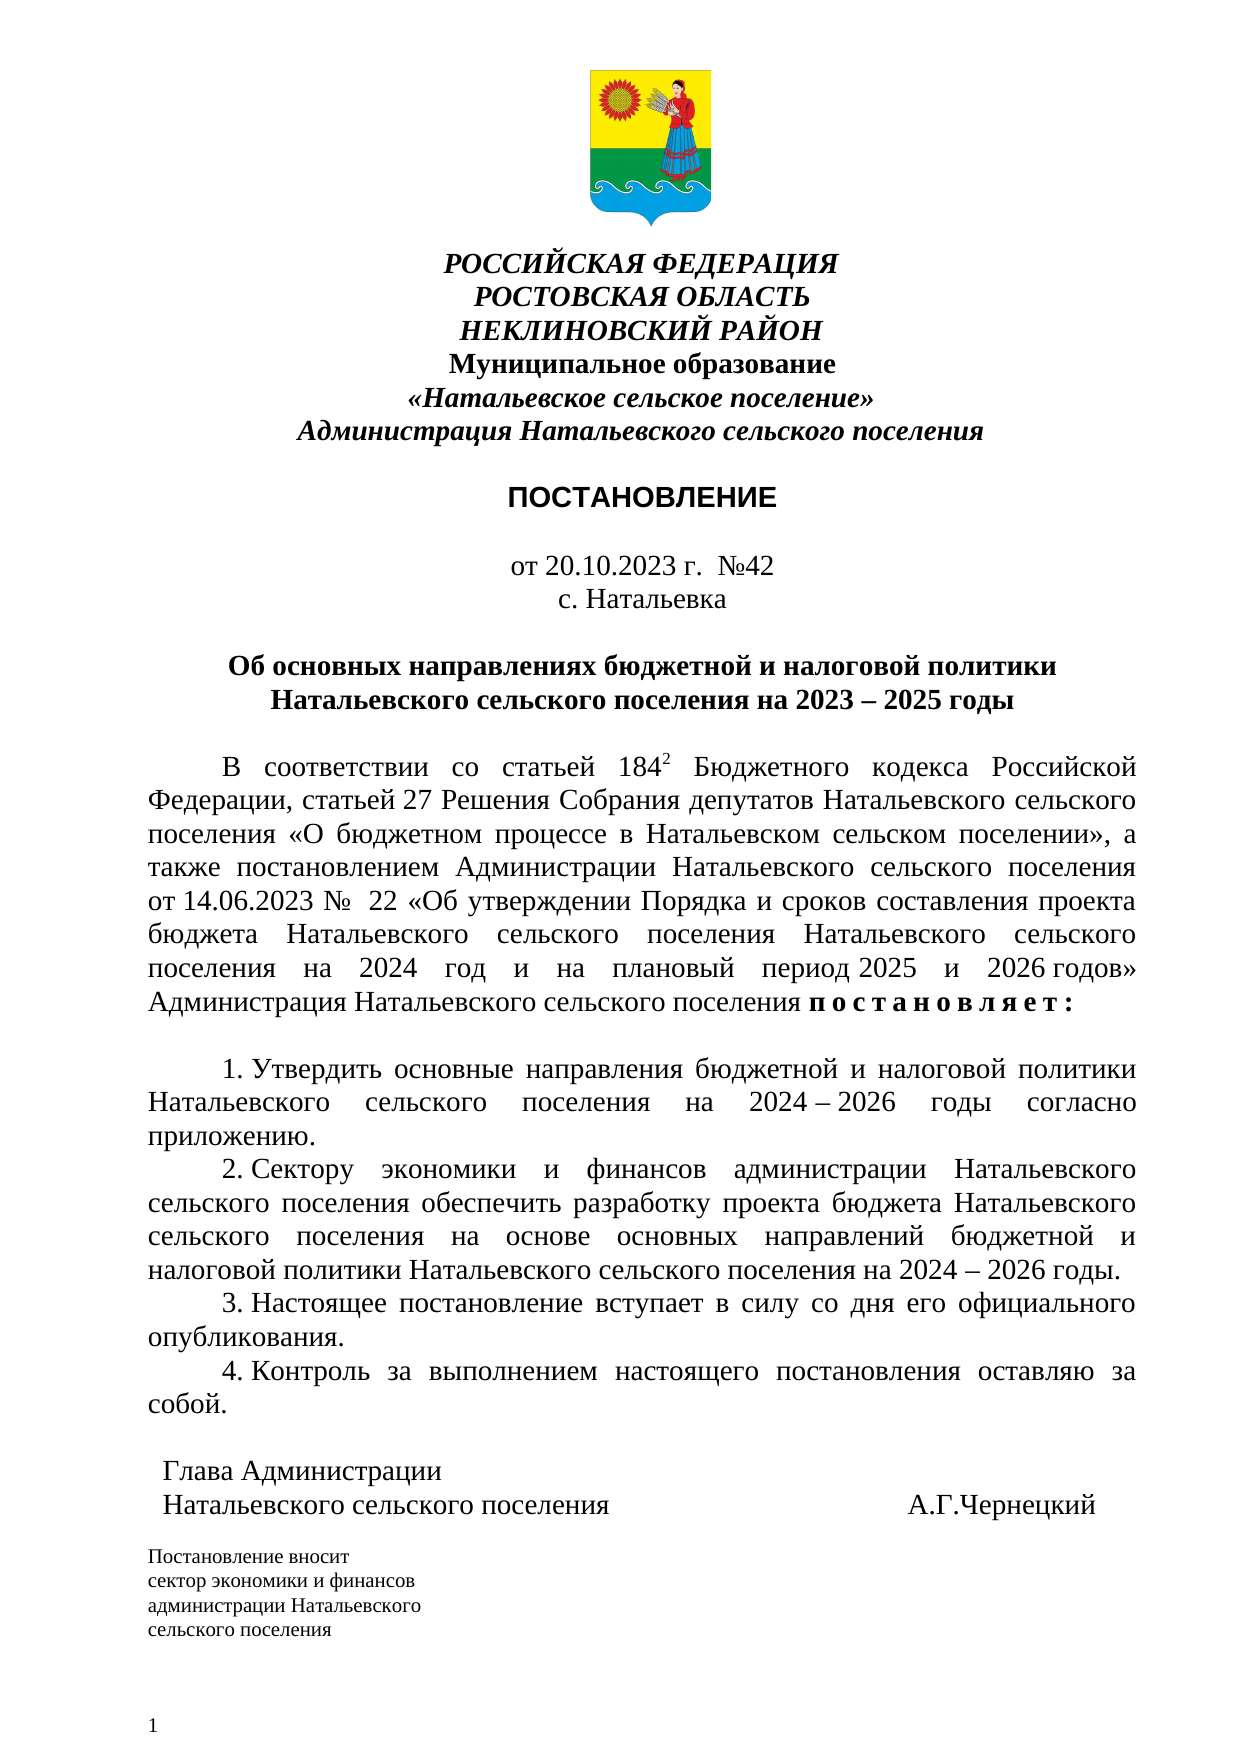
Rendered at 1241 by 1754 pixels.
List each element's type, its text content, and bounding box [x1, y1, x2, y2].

text 1. Утвердить основные направления бюджетной и налоговой политики Натальевского сельского поселения на 2024 – 2026 годы согласно приложению. [148, 1051, 1137, 1151]
text 3. Настоящее постановление вступает в силу со дня его официального опубликования. [148, 1286, 1137, 1353]
text Натальевского сельского поселения на 2023 – 2025 годы [148, 682, 1137, 715]
text Администрация Натальевского сельского поселения [148, 413, 1137, 447]
text от 20.10.2023 г. №42 [148, 548, 1137, 581]
text сектор экономики и финансов [148, 1568, 1137, 1592]
picture [590, 70, 712, 193]
text В соответствии со статьей 1842 Бюджетного кодекса Российской Федерации, статьей 27 Решения Собрания депутатов Натальевского сельского поселения «О бюджетном процессе в Натальевском сельском поселении», а также постановлением Администрации Натальевского сельского поселения от 14.06.2023 № 22 «Об утверждении Порядка и сроков составления проекта бюджета Натальевского сельского поселения Натальевского сельского поселения на 2024 год и на плановый период 2025 и 2026 годов» Администрация Натальевского сельского поселения постановляет: [148, 749, 1137, 1017]
text сельского поселения [148, 1617, 1137, 1641]
text Постановление вносит [148, 1544, 646, 1568]
text НЕКЛИНОВСКИЙ РАЙОН [148, 313, 1137, 346]
text 4. Контроль за выполнением настоящего постановления оставляю за собой. [148, 1353, 1137, 1420]
picture [590, 199, 712, 227]
text с. Натальевка [148, 581, 1137, 615]
text РОСТОВСКАЯ ОБЛАСТЬ [148, 279, 1137, 313]
text Глава Администрации [148, 1453, 1137, 1487]
text «Натальевское сельское поселение» [148, 380, 1137, 413]
text ПОСТАНОВЛЕНИЕ [148, 481, 1137, 514]
text администрации Натальевского [148, 1592, 1137, 1617]
text Муниципальное образование [148, 346, 1137, 380]
text Натальевского сельского поселения А.Г.Чернецкий [148, 1487, 1137, 1520]
text Об основных направлениях бюджетной и налоговой политики [148, 648, 1137, 682]
text РОССИЙСКАЯ ФЕДЕРАЦИЯ [148, 246, 1137, 279]
text 2. Сектору экономики и финансов администрации Натальевского сельского поселения обеспечить разработку проекта бюджета Натальевского сельского поселения на основе основных направлений бюджетной и налоговой политики Натальевского сельского поселения на 2024 – 2026 годы. [148, 1151, 1137, 1286]
